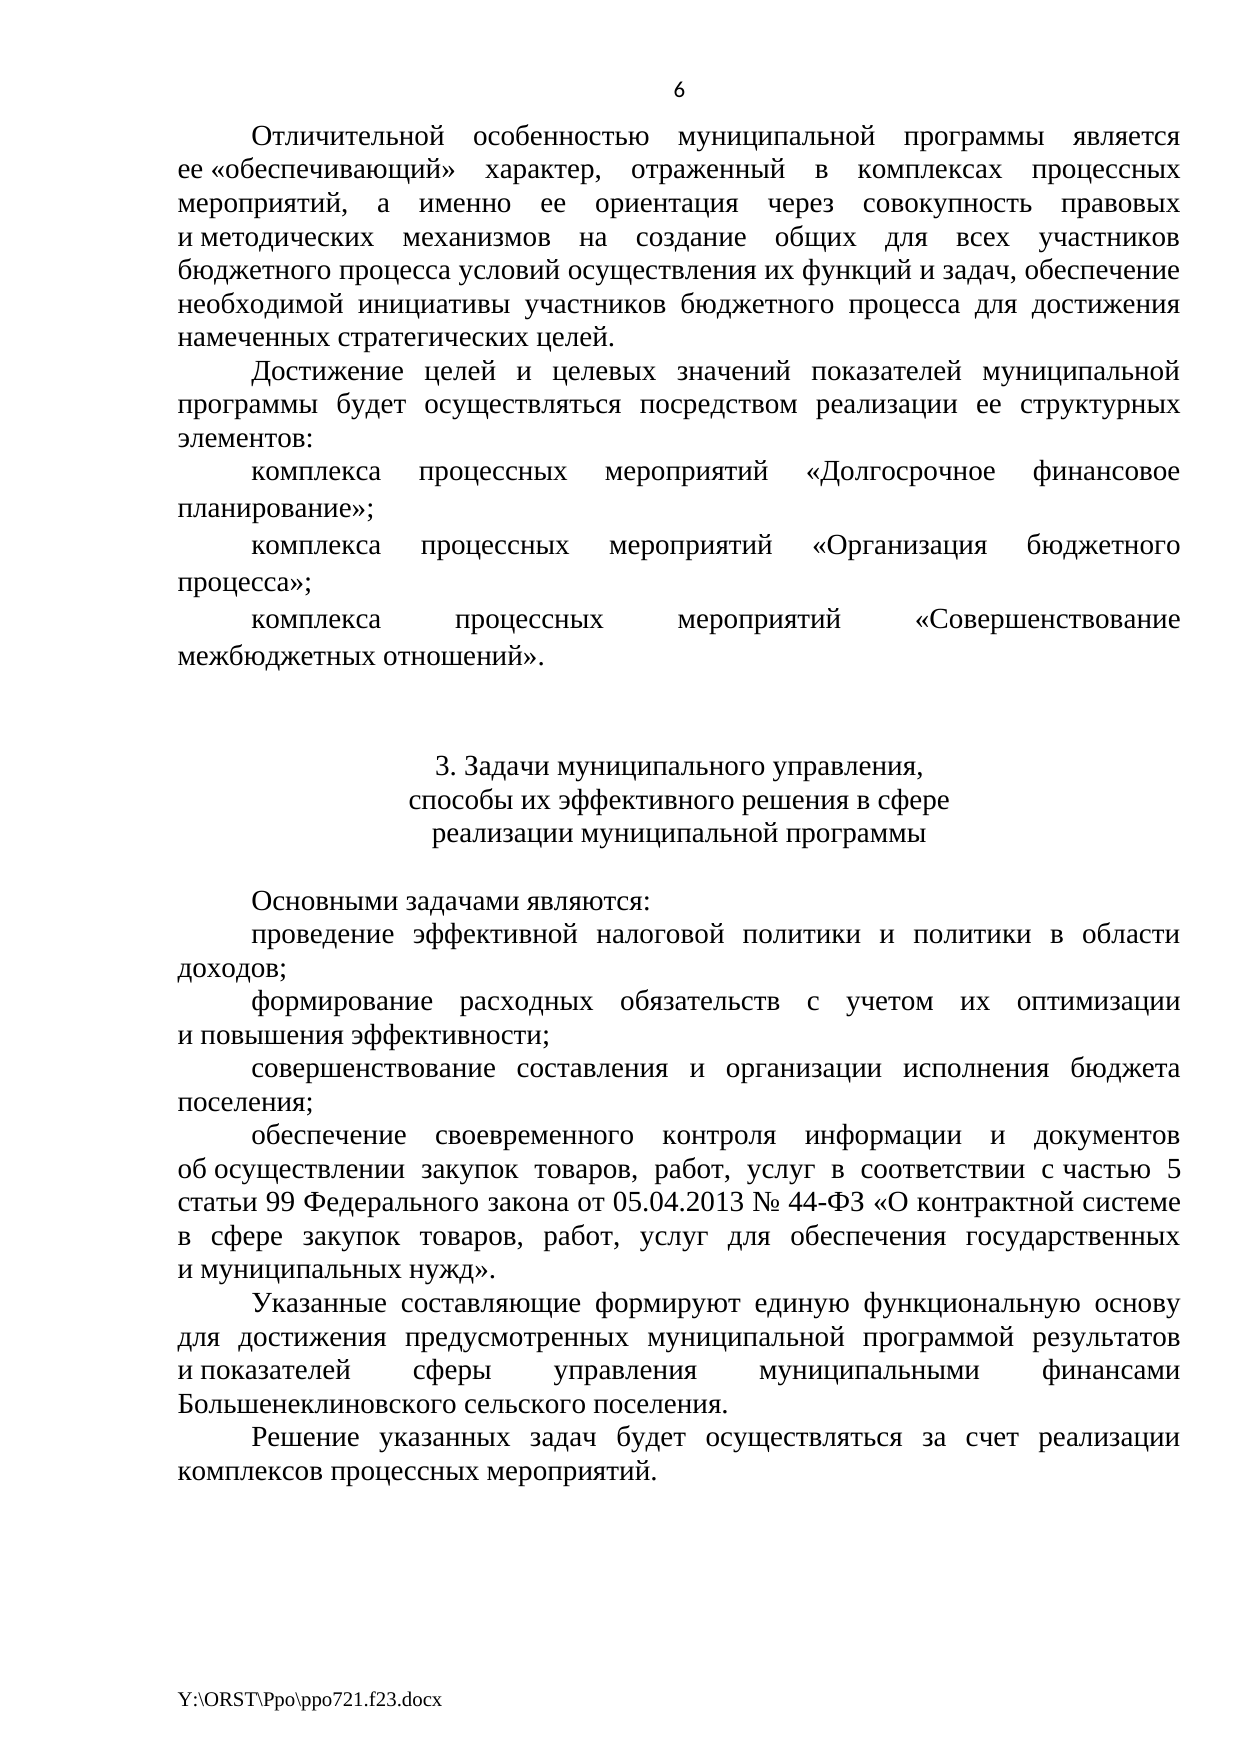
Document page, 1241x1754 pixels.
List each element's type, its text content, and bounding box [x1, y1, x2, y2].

text Отличительной особенностью муниципальной программы является ее «обеспечивающий» характер, отраженный в комплексах процессных мероприятий, а именно ее ориентация через совокупность правовых и методических механизмов на создание общих для всех участников бюджетного процесса условий осуществления их функций и задач, обеспечение необходимой инициативы участников бюджетного процесса для достижения намеченных стратегических целей. [177, 118, 1181, 353]
text Достижение целей и целевых значений показателей муниципальной программы будет осуществляться посредством реализации ее структурных элементов: [177, 353, 1181, 453]
text комплекса процессных мероприятий «Совершенствование межбюджетных отношений». [177, 601, 1181, 671]
text комплекса процессных мероприятий «Организация бюджетного процесса»; [177, 527, 1181, 598]
text проведение эффективной налоговой политики и политики в области доходов; [177, 916, 1181, 983]
text комплекса процессных мероприятий «Долгосрочное финансовое планирование»; [177, 453, 1181, 524]
text способы их эффективного решения в сфере [177, 782, 1181, 816]
text Основными задачами являются: [177, 883, 1181, 916]
text Решение указанных задач будет осуществляться за счет реализации комплексов процессных мероприятий. [177, 1419, 1181, 1486]
text реализации муниципальной программы [177, 816, 1181, 849]
text формирование расходных обязательств с учетом их оптимизации и повышения эффективности; [177, 983, 1181, 1050]
text совершенствование составления и организации исполнения бюджета поселения; [177, 1050, 1181, 1117]
text 3. Задачи муниципального управления, [177, 748, 1181, 782]
text Указанные составляющие формируют единую функциональную основу для достижения предусмотренных муниципальной программой результатов и показателей сферы управления муниципальными финансами Большенеклиновского сельского поселения. [177, 1285, 1181, 1419]
text обеспечение своевременного контроля информации и документов об осуществлении закупок товаров, работ, услуг в соответствии с частью 5 статьи 99 Федерального закона от 05.04.2013 № 44-ФЗ «О контрактной системе в сфере закупок товаров, работ, услуг для обеспечения государственных и муниципальных нужд». [177, 1117, 1181, 1285]
